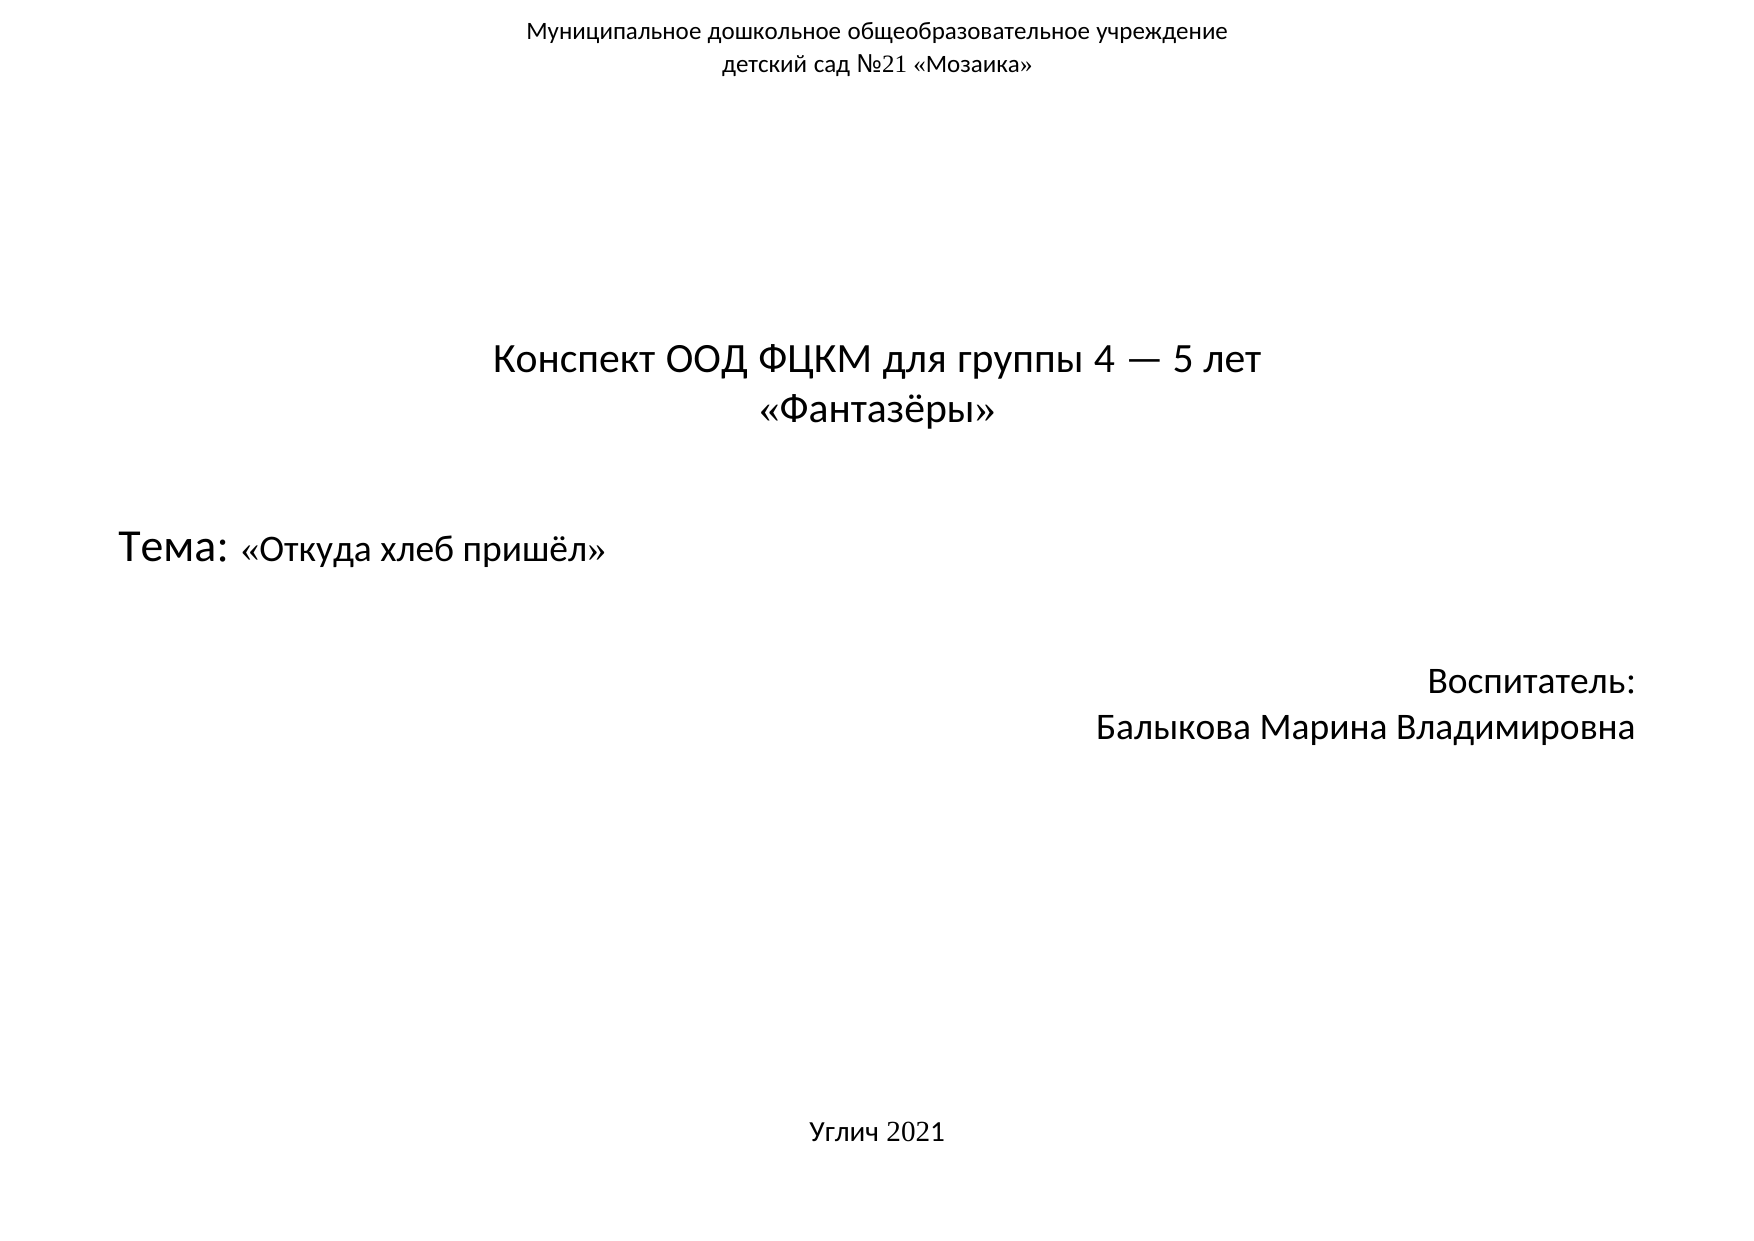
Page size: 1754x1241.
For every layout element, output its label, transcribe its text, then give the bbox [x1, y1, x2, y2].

text «Фантазёры» [118, 382, 1636, 433]
text детский сад №21 «Мозаика» [118, 45, 1636, 79]
text Конспект ООД ФЦКМ для группы 4 — 5 лет [118, 332, 1636, 382]
text Муниципальное дошкольное общеобразовательное учреждение [118, 15, 1636, 45]
text Балыкова Марина Владимировна [118, 703, 1636, 749]
text Воспитатель: [118, 657, 1636, 703]
text Тема: «Откуда хлеб пришёл» [118, 517, 1636, 573]
text Углич 2021 [118, 1113, 1636, 1149]
